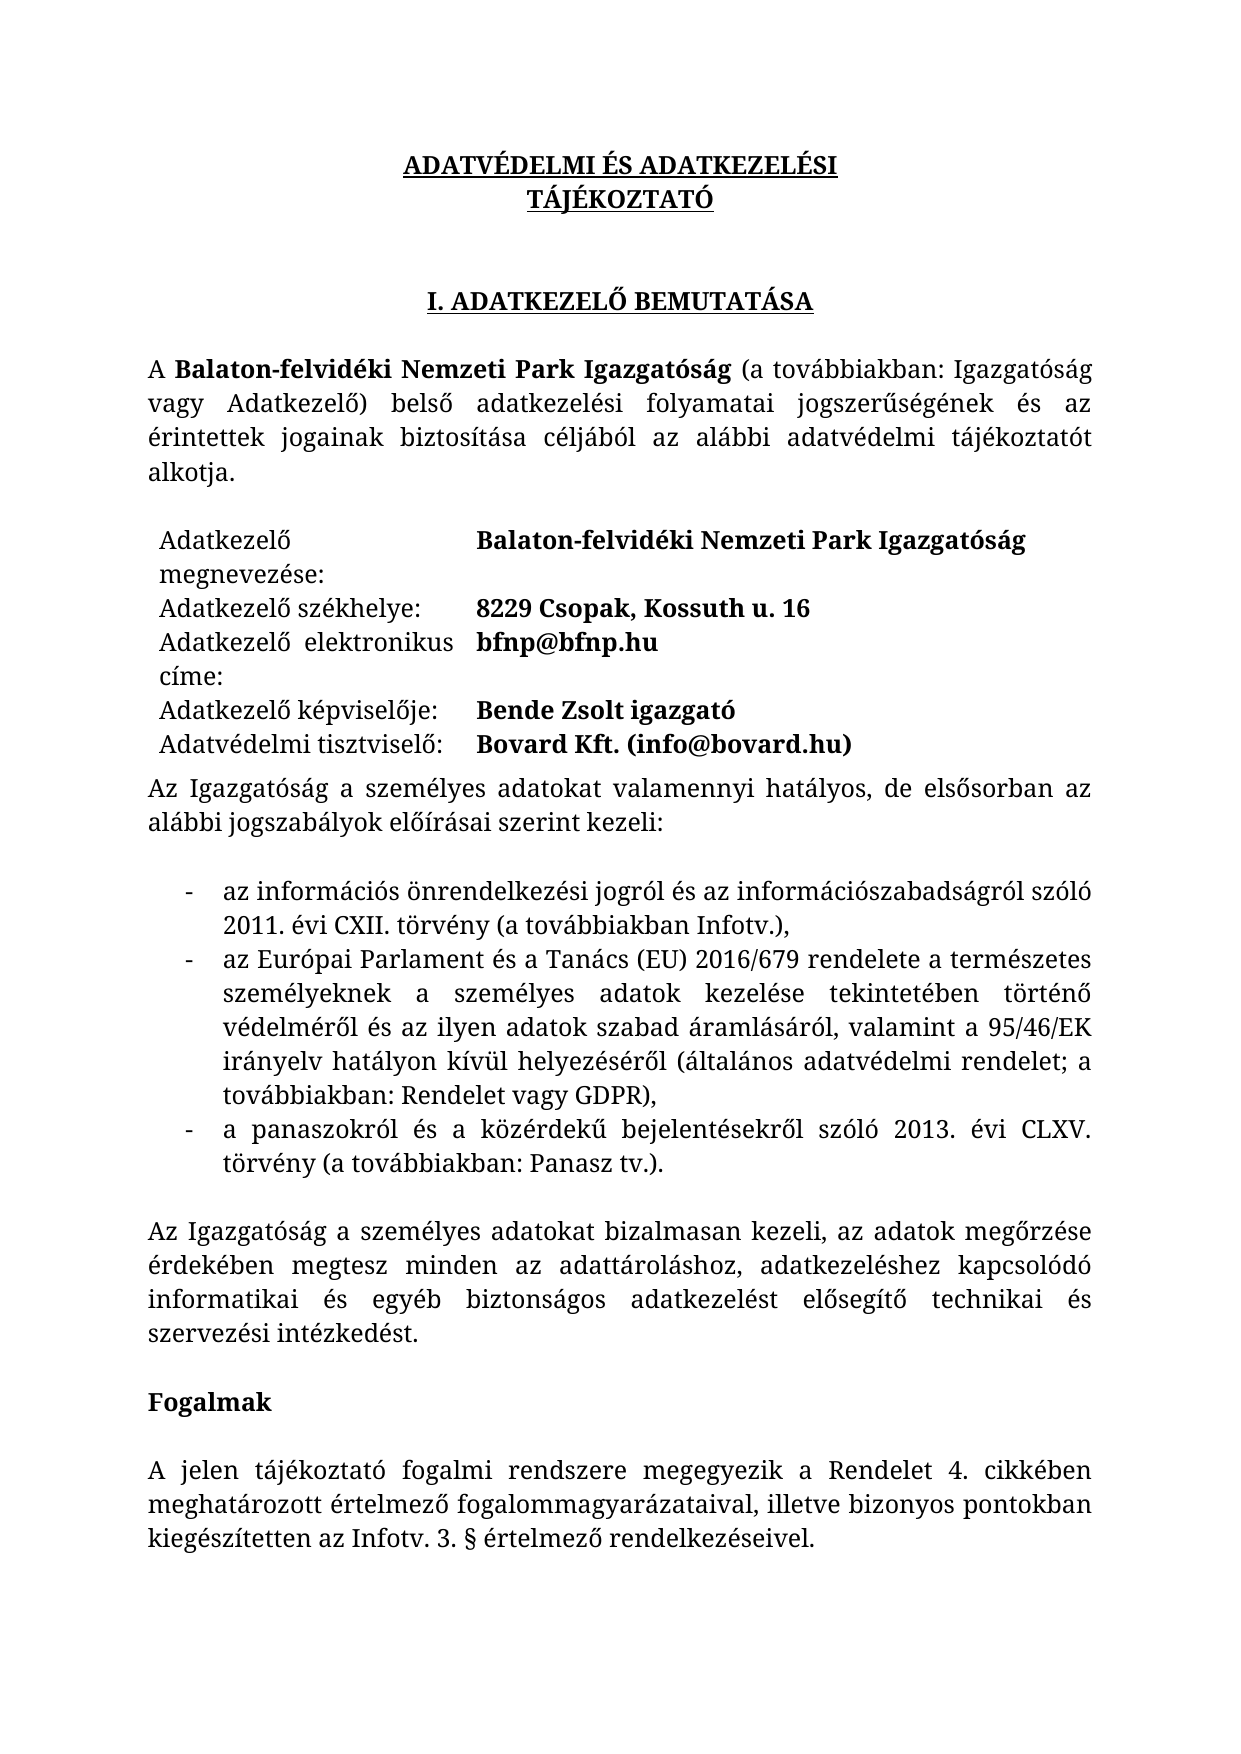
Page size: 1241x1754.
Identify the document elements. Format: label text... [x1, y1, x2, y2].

table_cell Adatkezelő székhelye: [148, 590, 465, 624]
list az információs önrendelkezési jogról és az információszabadságról szóló 2011. évi CXII. törvény (a továbbiakban Infotv.), [185, 873, 1093, 941]
text TÁJÉKOZTATÓ [148, 182, 1093, 216]
table_cell Bende Zsolt igazgató Bovard Kft. (info@bovard.hu) [465, 693, 1077, 771]
subtitle I. ADATKEZELŐ BEMUTATÁSA [148, 284, 1093, 318]
list az Európai Parlament és a Tanács (EU) 2016/679 rendelete a természetes személyeknek a személyes adatok kezelése tekintetében történő védelméről és az ilyen adatok szabad áramlásáról, valamint a 95/46/EK irányelv hatályon kívül helyezéséről (általános adatvédelmi rendelet; a továbbiakban: Rendelet vagy GDPR), [185, 941, 1093, 1112]
text A jelen tájékoztató fogalmi rendszere megegyezik a Rendelet 4. cikkében meghatározott értelmező fogalommagyarázataival, illetve bizonyos pontokban kiegészítetten az Infotv. 3. § értelmező rendelkezéseivel. [148, 1452, 1093, 1554]
text Az Igazgatóság a személyes adatokat valamennyi hatályos, de elsősorban az alábbi jogszabályok előírásai szerint kezeli: [148, 771, 1093, 839]
text Fogalmak [148, 1384, 1093, 1418]
table_cell 8229 Csopak, Kossuth u. 16 [465, 590, 1077, 624]
text ADATVÉDELMI ÉS ADATKEZELÉSI [148, 148, 1093, 182]
table_header Adatkezelő megnevezése: [148, 522, 465, 590]
list a panaszokról és a közérdekű bejelentésekről szóló 2013. évi CLXV. törvény (a továbbiakban: Panasz tv.). [185, 1112, 1093, 1180]
table_cell bfnp@bfnp.hu [465, 625, 1077, 693]
text Az Igazgatóság a személyes adatokat bizalmasan kezeli, az adatok megőrzése érdekében megtesz minden az adattároláshoz, adatkezeléshez kapcsolódó informatikai és egyéb biztonságos adatkezelést elősegítő technikai és szervezési intézkedést. [148, 1214, 1093, 1350]
table_cell Adatkezelő képviselője: Adatvédelmi tisztviselő: [148, 693, 465, 771]
table_cell Adatkezelő elektronikus címe: [148, 625, 465, 693]
table_header Balaton-felvidéki Nemzeti Park Igazgatóság [465, 522, 1077, 590]
text A Balaton-felvidéki Nemzeti Park Igazgatóság (a továbbiakban: Igazgatóság vagy Adatkezelő) belső adatkezelési folyamatai jogszerűségének és az érintettek jogainak biztosítása céljából az alábbi adatvédelmi tájékoztatót alkotja. [148, 352, 1093, 488]
